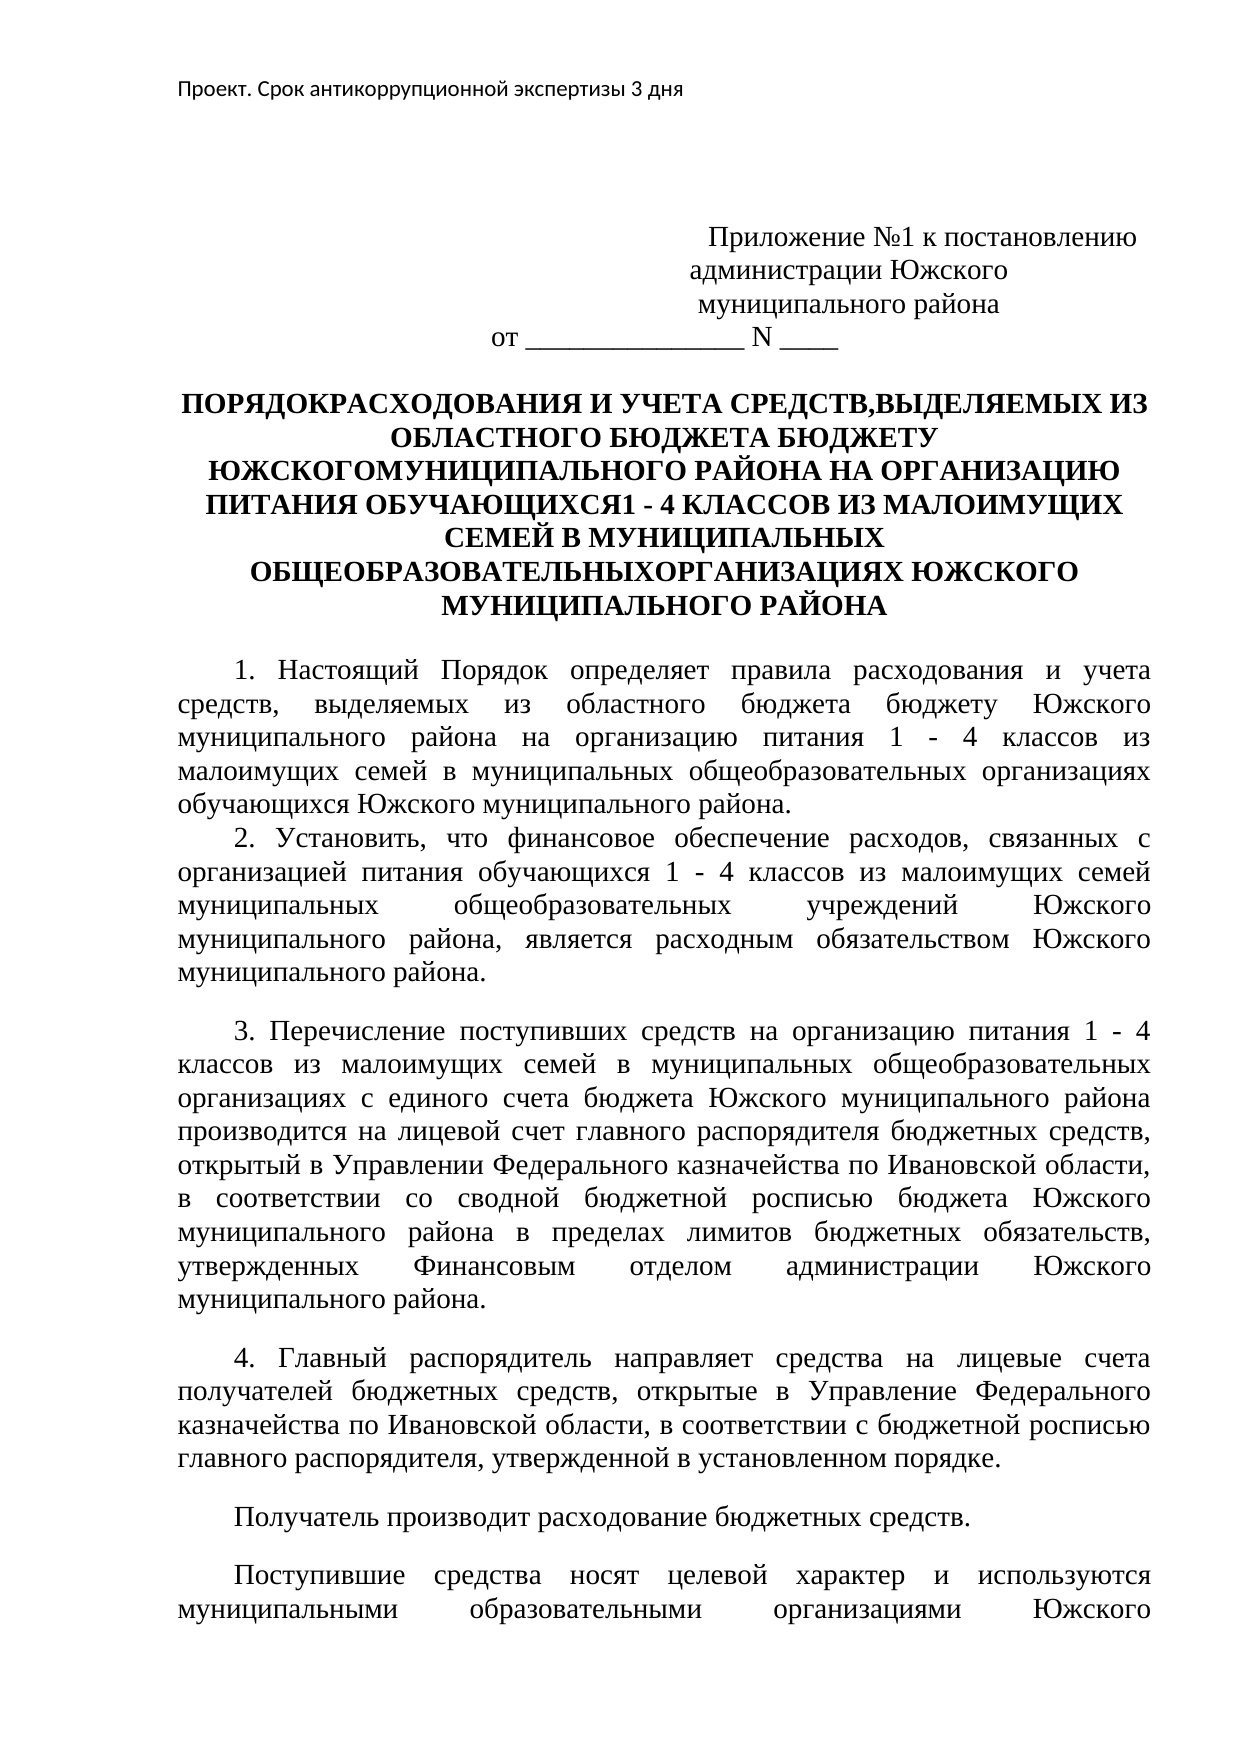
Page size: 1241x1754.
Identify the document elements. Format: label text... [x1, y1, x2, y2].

text 3. Перечисление поступивших средств на организацию питания 1 - 4 классов из малоимущих семей в муниципальных общеобразовательных организациях с единого счета бюджета Южского муниципального района производится на лицевой счет главного распорядителя бюджетных средств, открытый в Управлении Федерального казначейства по Ивановской области, в соответствии со сводной бюджетной росписью бюджета Южского муниципального района в пределах лимитов бюджетных обязательств, утвержденных Финансовым отделом администрации Южского муниципального района. [177, 1013, 1152, 1315]
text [177, 1557, 1152, 1624]
text 1. Настоящий Порядок определяет правила расходования и учета средств, выделяемых из областного бюджета бюджету Южского муниципального района на организацию питания 1 - 4 классов из малоимущих семей в муниципальных общеобразовательных организациях обучающихся Южского муниципального района. [177, 652, 1152, 820]
text 2. Установить, что финансовое обеспечение расходов, связанных с организацией питания обучающихся 1 - 4 классов из малоимущих семей муниципальных общеобразовательных учреждений Южского муниципального района, является расходным обязательством Южского муниципального района. [177, 820, 1152, 988]
title ПОРЯДОКРАСХОДОВАНИЯ И УЧЕТА СРЕДСТВ,ВЫДЕЛЯЕМЫХ ИЗ ОБЛАСТНОГО БЮДЖЕТА БЮДЖЕТУ ЮЖСКОГОМУНИЦИПАЛЬНОГО РАЙОНА НА ОРГАНИЗАЦИЮ ПИТАНИЯ ОБУЧАЮЩИХСЯ1 - 4 КЛАССОВ ИЗ МАЛОИМУЩИХ СЕМЕЙ В МУНИЦИПАЛЬНЫХ ОБЩЕОБРАЗОВАТЕЛЬНЫХОРГАНИЗАЦИЯХ ЮЖСКОГО МУНИЦИПАЛЬНОГО РАЙОНА [177, 386, 1152, 621]
text Приложение №1 к постановлению [620, 219, 1152, 252]
text от _______________ N ____ [177, 319, 1152, 353]
text Получатель производит расходование бюджетных средств. [177, 1499, 1152, 1532]
text администрации Южского [472, 252, 1152, 286]
text муниципального района [472, 286, 1152, 319]
text 4. Главный распорядитель направляет средства на лицевые счета получателей бюджетных средств, открытые в Управление Федерального казначейства по Ивановской области, в соответствии с бюджетной росписью главного распорядителя, утвержденной в установленном порядке. [177, 1340, 1152, 1474]
